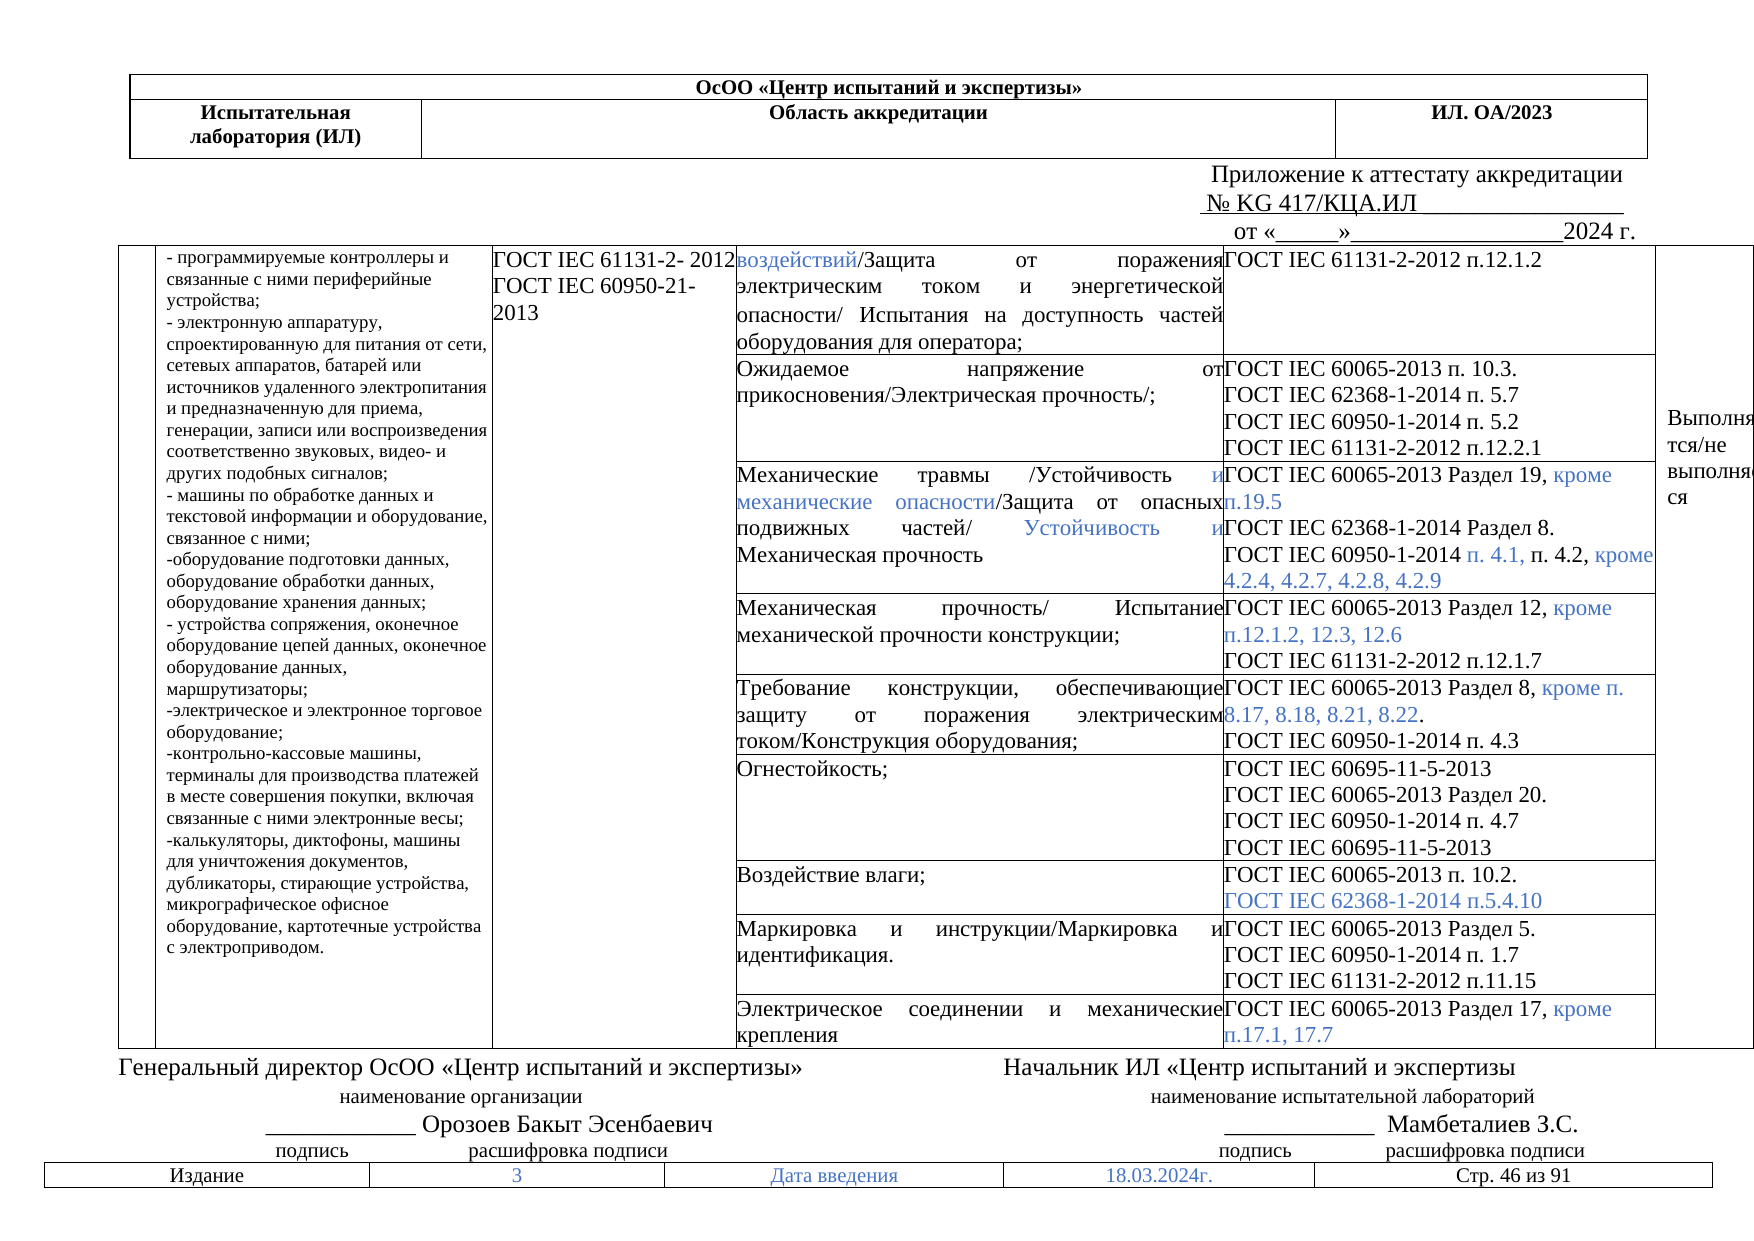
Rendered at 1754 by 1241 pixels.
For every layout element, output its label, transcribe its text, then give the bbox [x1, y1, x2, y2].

table_cell Механическая прочность/ Испытание механической прочности конструкции; [737, 594, 1223, 673]
table_cell ГОСТ IEC 60065-2013 п. 10.3. ГОСТ IEC 62368-1-2014 п. 5.7 ГОСТ IEC 60950-1-2014 п. 5.2 ГОСТ IEC 61131-2-2012 п.12.2.1 [1224, 355, 1655, 461]
table_cell Маркировка и инструкции/Маркировка и идентификация. [737, 915, 1223, 994]
table_cell ГОСТ IEC 60065-2013 Раздел 5. ГОСТ IEC 60950-1-2014 п. 1.7 ГОСТ IEC 61131-2-2012 п.11.15 [1224, 915, 1655, 994]
table_cell ГОСТ IEC 60065-2013 Раздел 17, кроме п.17.1, 17.7 [1224, 995, 1655, 1048]
table_cell ГОСТ IEC 60695-11-5-2013 ГОСТ IEC 60065-2013 Раздел 20. ГОСТ IEC 60950-1-2014 п. 4.7 ГОСТ IEC 60695-11-5-2013 [1224, 755, 1655, 860]
table_cell ГОСТ IEC 60065-2013 Раздел 19, кроме п.19.5 ГОСТ IEC 62368-1-2014 Раздел 8. ГОСТ IEC 60950-1-2014 п. 4.1, п. 4.2, кроме 4.2.4, 4.2.7, 4.2.8, 4.2.9 [1224, 462, 1655, 593]
table_cell Огнестойкость; [737, 755, 1223, 860]
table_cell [1224, 246, 1655, 354]
table_cell Электрическое соединении и механические крепления [737, 995, 1223, 1048]
table_cell Механические травмы /Устойчивость и механические опасности/Защита от опасных подвижных частей/ Устойчивость и Механическая прочность [737, 462, 1223, 593]
table_cell Воздействие влаги; [737, 861, 1223, 914]
table_cell ГОСТ IEC 60065-2013 п. 10.2. ГОСТ IEC 62368-1-2014 п.5.4.10 [1224, 861, 1655, 914]
table_cell Требование конструкции, обеспечивающие защиту от поражения электрическим током/Конструкция оборудования; [737, 675, 1223, 753]
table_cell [1656, 246, 1753, 1048]
table_cell ГОСТ IEC 60065-2013 Раздел 12, кроме п.12.1.2, 12.3, 12.6 ГОСТ IEC 61131-2-2012 п.12.1.7 [1224, 594, 1655, 673]
table_cell Ожидаемое напряжение от прикосновения/Электрическая прочность/; [737, 355, 1223, 461]
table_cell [737, 246, 1223, 354]
table_cell ГОСТ IEC 60065-2013 Раздел 8, кроме п. 8.17, 8.18, 8.21, 8.22. ГОСТ IEC 60950-1-2014 п. 4.3 [1224, 675, 1655, 753]
